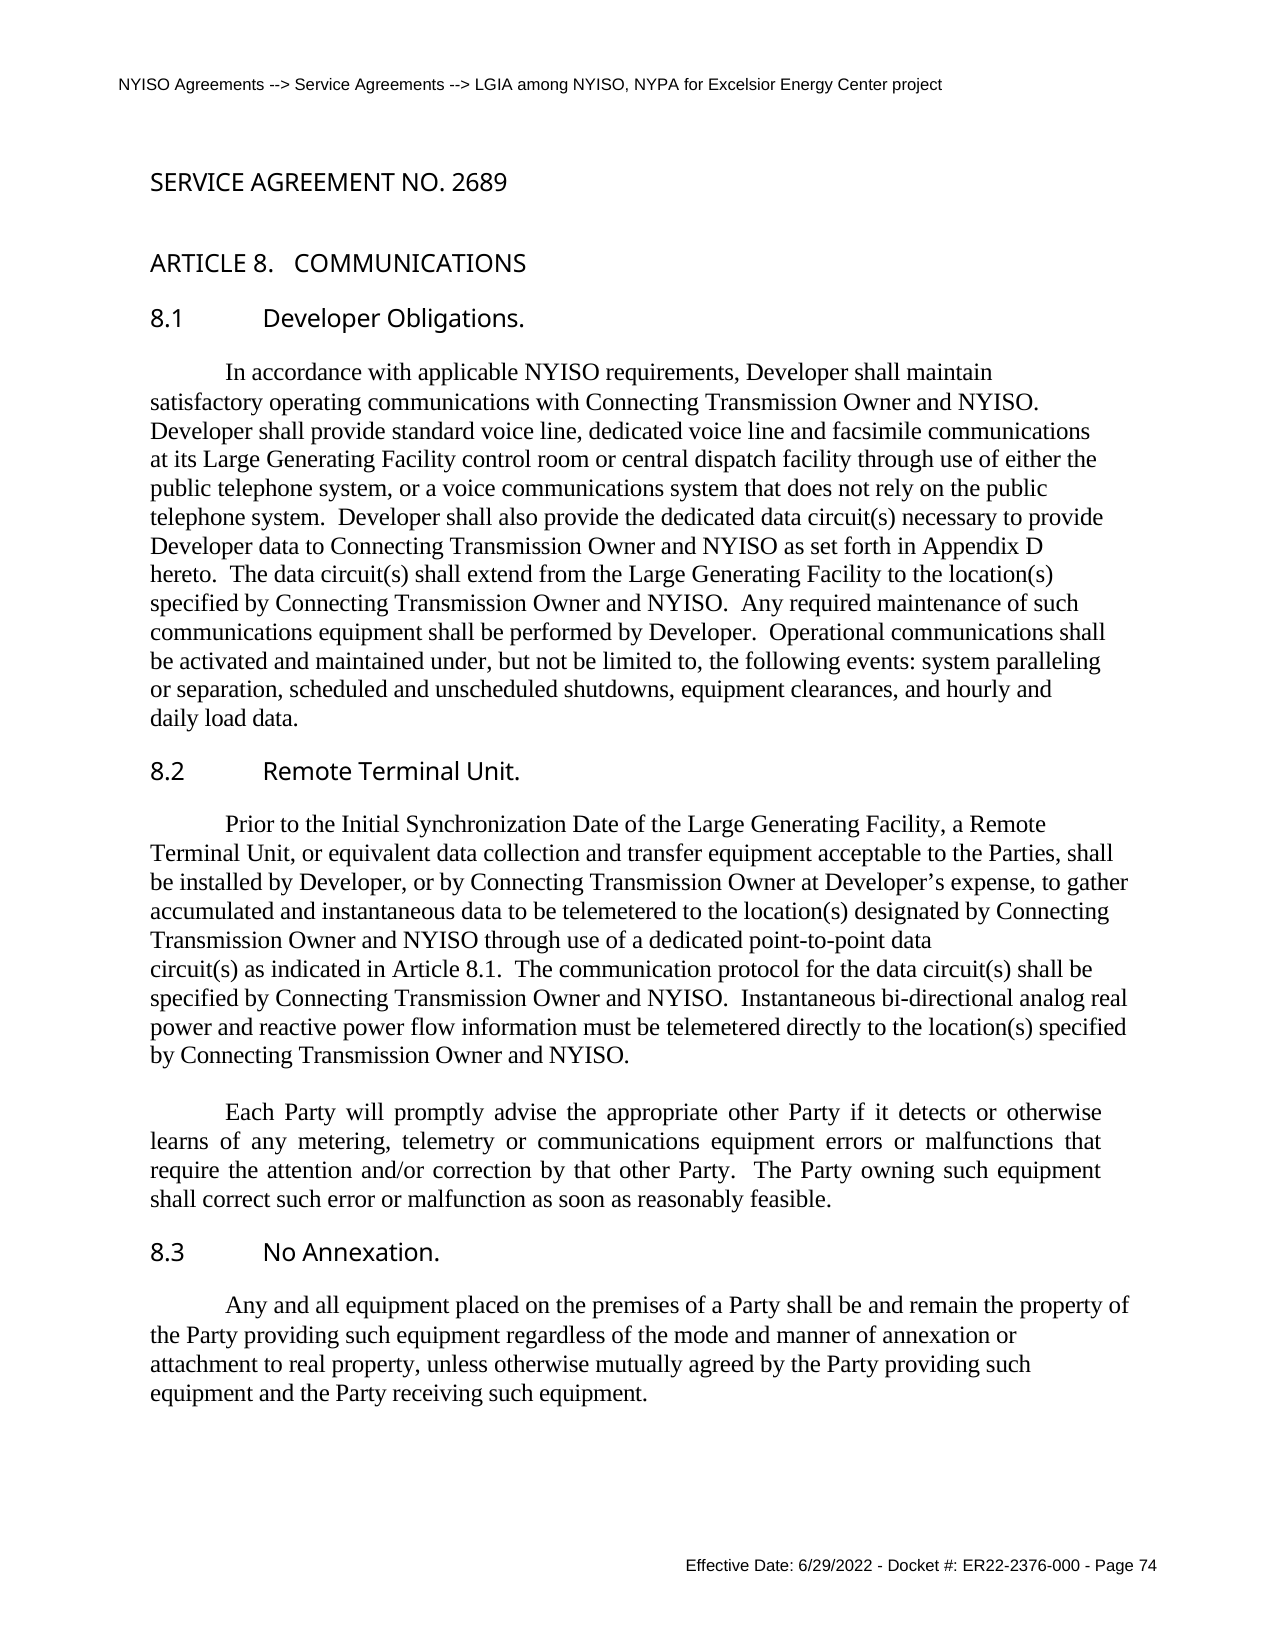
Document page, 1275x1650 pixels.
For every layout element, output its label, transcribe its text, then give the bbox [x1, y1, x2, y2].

text Prior to the Initial Synchronization Date of the Large Generating Facility, a Remote Terminal Unit, or equivalent data collection and transfer equipment acceptable to the Parties, shall be installed by Developer, or by Connecting Transmission Owner at Developer’s expense, to gather accumulated and instantaneous data to be telemetered to the location(s) designated by Connecting Transmission Owner and NYISO through use of a dedicated point-to-point data circuit(s) as indicated in Article 8.1. The communication protocol for the data circuit(s) shall be specified by Connecting Transmission Owner and NYISO. Instantaneous bi-directional analog real power and reactive power flow information must be telemetered directly to the location(s) specified by Connecting Transmission Owner and NYISO. [150, 810, 1133, 1069]
text 8.3 No Annexation. [150, 1238, 1275, 1267]
text satisfactory operating communications with Connecting Transmission Owner and NYISO. [150, 387, 1275, 416]
text ARTICLE 8. COMMUNICATIONS [150, 249, 1275, 278]
text 8.1 Developer Obligations. [150, 305, 1275, 334]
text Each Party will promptly advise the appropriate other Party if it detects or otherwise learns of any metering, telemetry or communications equipment errors or malfunctions that require the attention and/or correction by that other Party. The Party owning such equipment shall correct such error or malfunction as soon as reasonably feasible. [150, 1097, 1102, 1213]
text SERVICE AGREEMENT NO. 2689 [150, 168, 1275, 197]
text Any and all equipment placed on the premises of a Party shall be and remain the property of the Party providing such equipment regardless of the mode and manner of annexation or attachment to real property, unless otherwise mutually agreed by the Party providing such equipment and the Party receiving such equipment. [150, 1291, 1141, 1407]
text In accordance with applicable NYISO requirements, Developer shall maintain [225, 358, 1275, 387]
text Developer shall provide standard voice line, dedicated voice line and facsimile communications at its Large Generating Facility control room or central dispatch facility through use of either the public telephone system, or a voice communications system that does not rely on the public telephone system. Developer shall also provide the dedicated data circuit(s) necessary to provide Developer data to Connecting Transmission Owner and NYISO as set forth in Appendix D hereto. The data circuit(s) shall extend from the Large Generating Facility to the location(s) specified by Connecting Transmission Owner and NYISO. Any required maintenance of such communications equipment shall be performed by Developer. Operational communications shall be activated and maintained under, but not be limited to, the following events: system paralleling or separation, scheduled and unscheduled shutdowns, equipment clearances, and hourly and daily load data. [150, 416, 1144, 732]
text 8.2 Remote Terminal Unit. [150, 757, 1275, 786]
